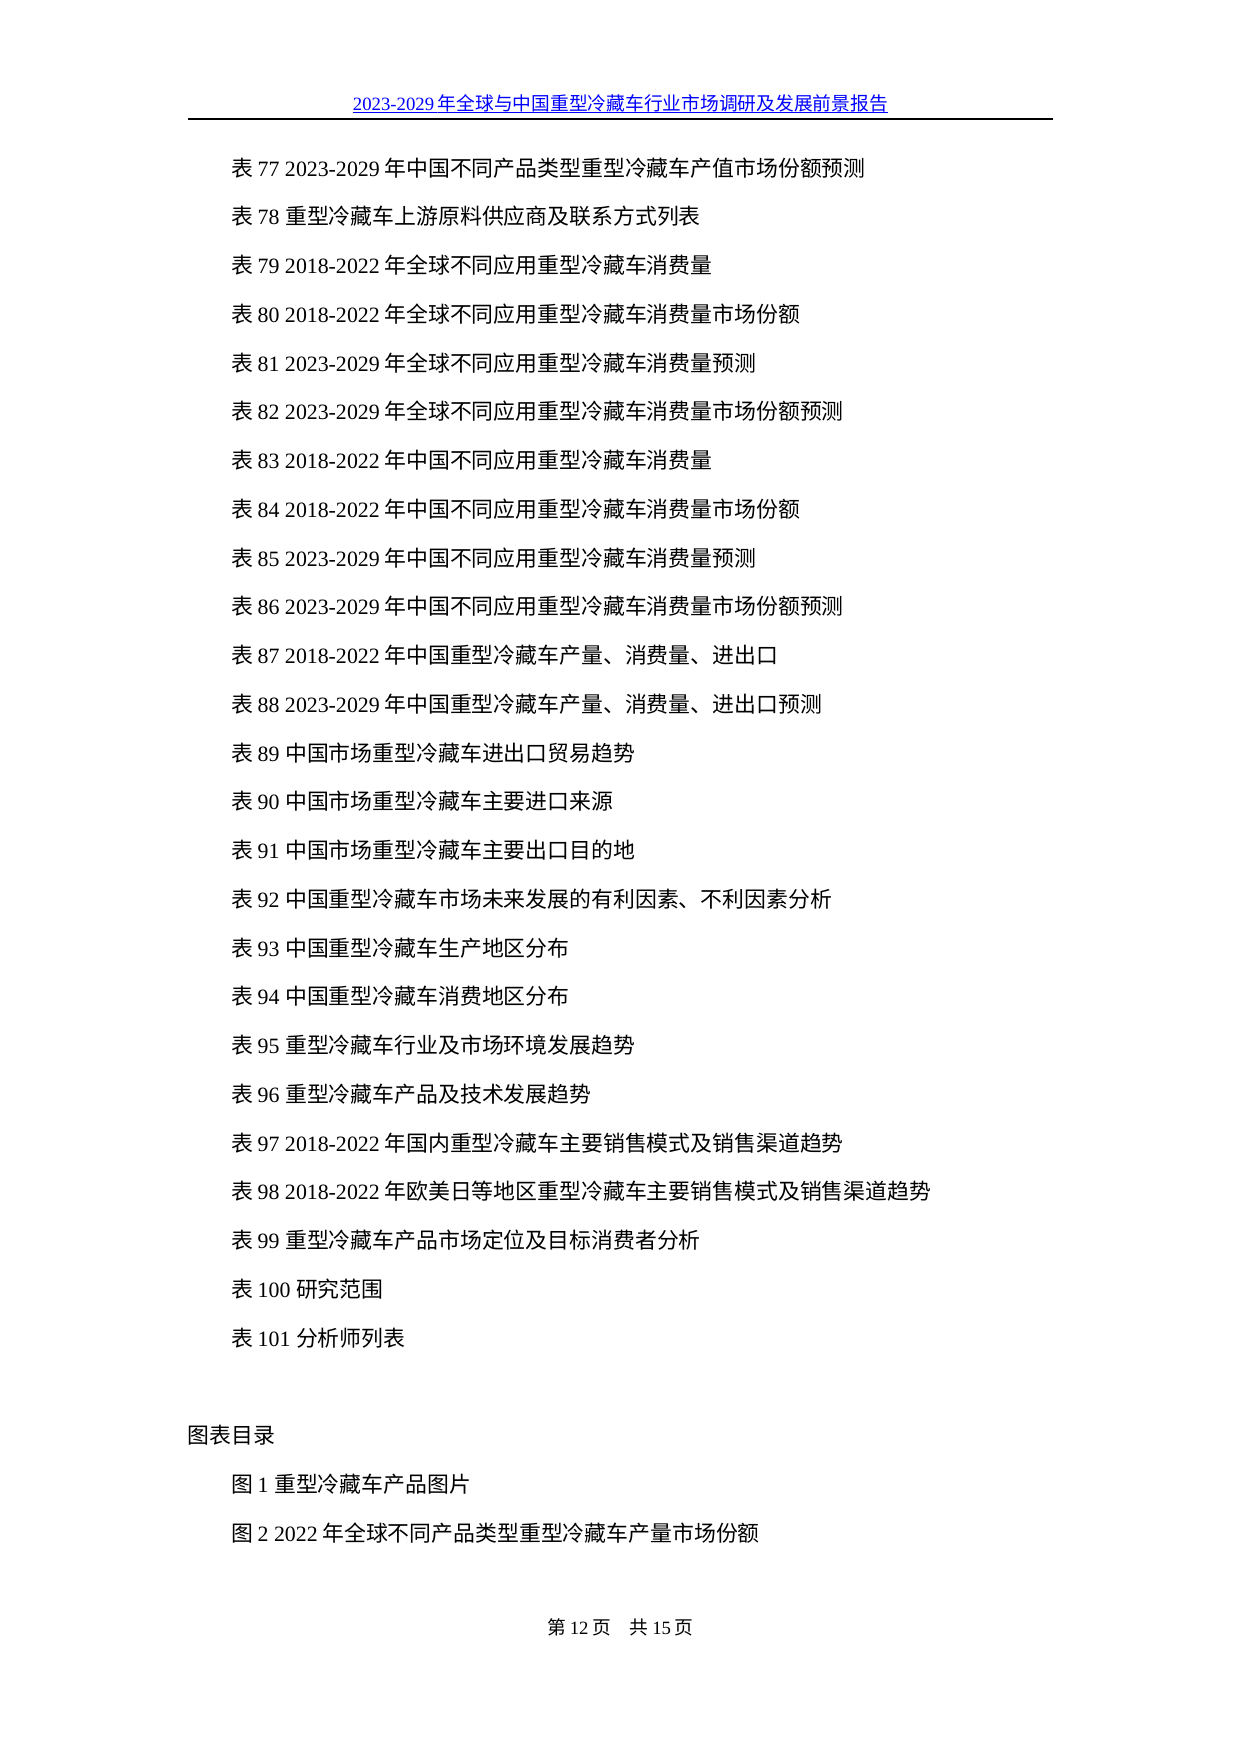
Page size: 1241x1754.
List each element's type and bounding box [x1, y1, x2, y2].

text [187, 150, 1053, 1548]
